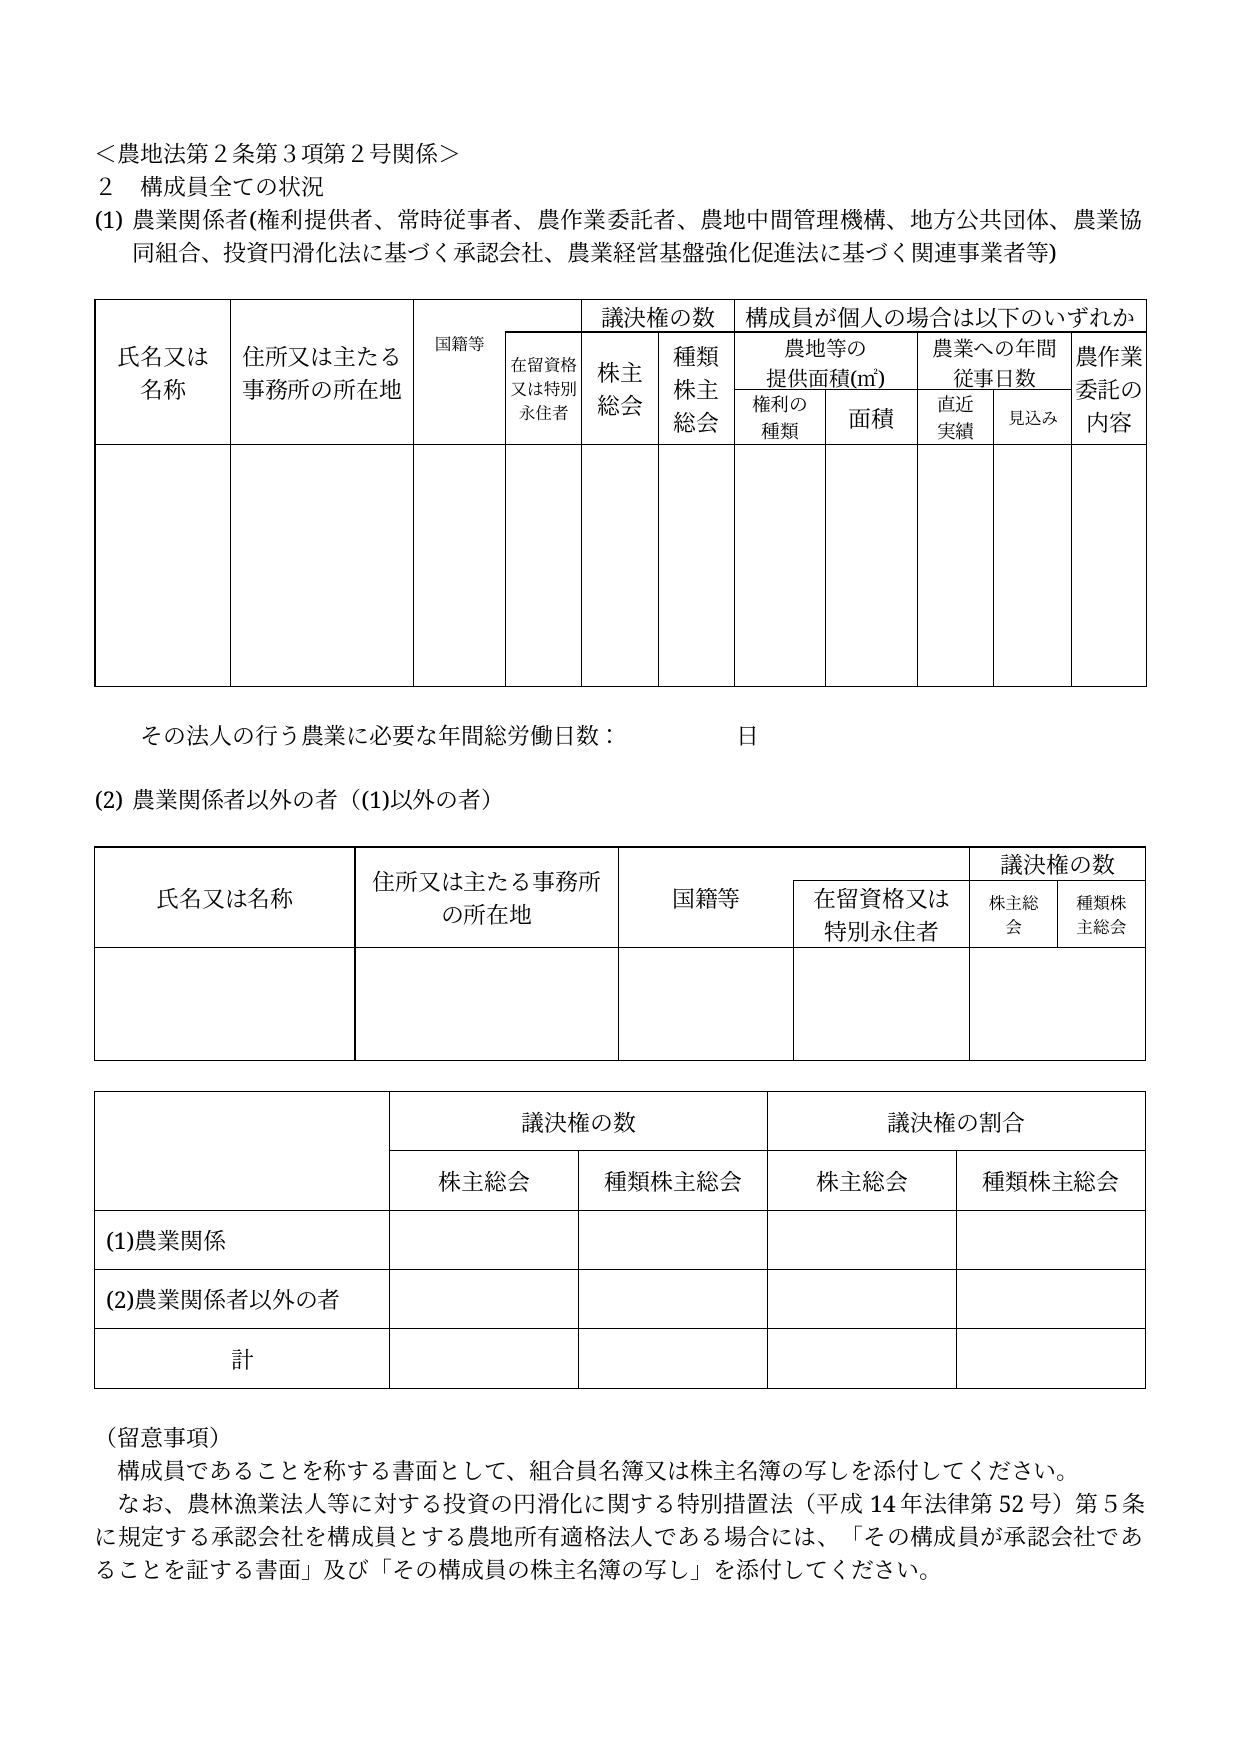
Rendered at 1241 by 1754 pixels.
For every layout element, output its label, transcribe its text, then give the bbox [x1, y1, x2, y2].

table_header 構成員が個人の場合は以下のいずれかの状況 [735, 300, 1146, 331]
table_cell 面積 [826, 390, 917, 444]
table_cell 株主 総会 [582, 333, 658, 444]
table_cell [390, 1211, 578, 1269]
table_header 氏名又は 名称 [96, 300, 230, 444]
table_cell [918, 445, 993, 686]
table_header [95, 1092, 389, 1210]
table_header 議決権の数 [582, 300, 734, 331]
text ２ 構成員全ての状況 [94, 169, 1146, 202]
table_cell (2)農業関係者以外の者 [95, 1270, 389, 1328]
list 農業関係者(権利提供者、常時従事者、農作業委託者、農地中間管理機構、地方公共団体、農業協同組合、投資円滑化法に基づく承認会社、農業経営基盤強化促進法に基づく関連事業者等) [94, 202, 1146, 268]
list 農業関係者以外の者（(1)以外の者） [94, 782, 1146, 815]
table_header [505, 300, 581, 331]
table_cell 直近 実績 [918, 390, 993, 444]
table_cell [579, 1211, 767, 1269]
table_cell 株主総会 [390, 1151, 578, 1210]
table_cell [1072, 445, 1146, 686]
table_cell 在留資格又は 特別永住者 [794, 881, 969, 947]
table_cell [96, 445, 230, 686]
table_cell [957, 1270, 1145, 1328]
table_cell [768, 1329, 956, 1387]
table_cell [659, 445, 734, 686]
table_header 住所又は主たる事務所の所在地 [356, 848, 618, 947]
table_cell 種類株主総会 [1058, 881, 1145, 947]
table_cell [231, 445, 413, 686]
table_cell 種類 株主 総会 [659, 333, 734, 444]
table_cell 株主総会 [970, 881, 1057, 947]
table_header [619, 848, 969, 880]
text ＜農地法第２条第３項第２号関係＞ [94, 136, 1146, 169]
text （留意事項） [94, 1420, 1146, 1453]
table_cell 農業への年間 従事日数 [918, 333, 1071, 389]
table_cell 権利の 種類 [735, 390, 825, 444]
table_cell 種類株主総会 [579, 1151, 767, 1210]
table_header 氏名又は名称 [95, 848, 354, 947]
table_cell [579, 1329, 767, 1387]
table_header 住所又は主たる 事務所の所在地 [231, 300, 413, 444]
table_cell [390, 1270, 578, 1328]
table_cell [794, 948, 969, 1060]
text その法人の行う農業に必要な年間総労働日数： 日 [94, 718, 1146, 751]
table_header 議決権の数 [970, 848, 1145, 880]
table_cell [390, 1329, 578, 1387]
table_cell 見込み [994, 390, 1071, 444]
table_cell [957, 1211, 1145, 1269]
table_cell [356, 948, 618, 1060]
table_cell (1)農業関係 [95, 1211, 389, 1269]
table_cell 農作業 委託の 内容 [1072, 333, 1146, 444]
text 構成員であることを称する書面として、組合員名簿又は株主名簿の写しを添付してください。 [94, 1453, 1146, 1486]
table_cell [768, 1211, 956, 1269]
table_cell [582, 445, 658, 686]
table_cell [994, 445, 1071, 686]
table_cell 農地等の 提供面積(㎡) [735, 333, 917, 389]
table_cell [95, 948, 354, 1060]
table_cell [970, 948, 1145, 1060]
table_cell [957, 1329, 1145, 1387]
table_cell [579, 1270, 767, 1328]
text なお、農林漁業法人等に対する投資の円滑化に関する特別措置法（平成14年法律第52号）第５条に規定する承認会社を構成員とする農地所有適格法人である場合には、「その構成員が承認会社であることを証する書面」及び「その構成員の株主名簿の写し」を添付してください。 [94, 1486, 1146, 1584]
table_cell 種類株主総会 [957, 1151, 1145, 1210]
table_header 議決権の数 [390, 1092, 767, 1150]
table_cell 計 [95, 1329, 389, 1387]
table_cell [826, 445, 917, 686]
table_cell 在留資格又は特別永住者 [506, 333, 581, 444]
table_cell [735, 445, 825, 686]
table_cell [619, 948, 793, 1060]
table_header 議決権の割合 [768, 1092, 1145, 1150]
table_cell 国籍等 [619, 880, 793, 947]
table_cell [506, 445, 581, 686]
table_cell [768, 1270, 956, 1328]
table_cell [414, 445, 505, 686]
table_header 国籍等 [414, 300, 505, 444]
table_cell 株主総会 [768, 1151, 956, 1210]
